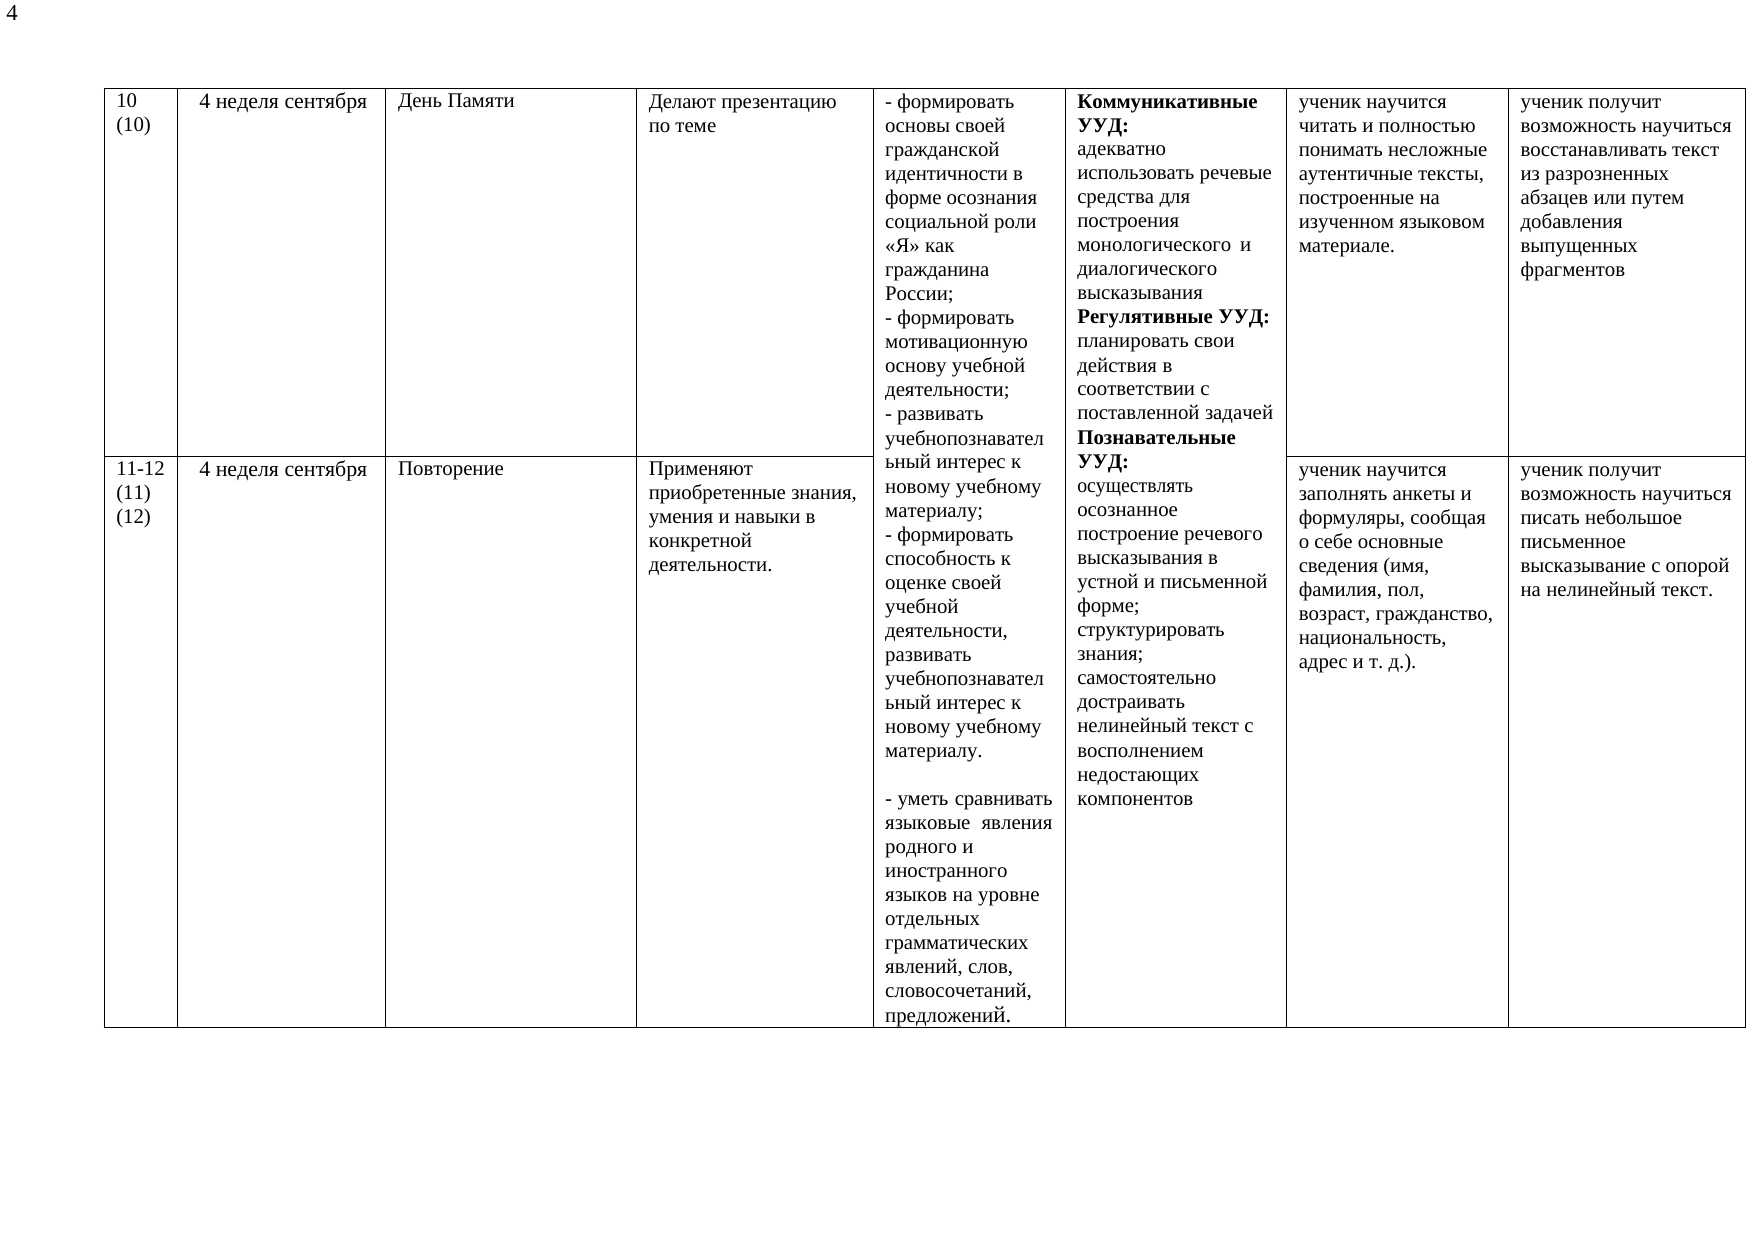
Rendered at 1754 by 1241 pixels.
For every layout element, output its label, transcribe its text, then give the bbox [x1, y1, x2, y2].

table_cell ученик получит возможность научиться писать небольшое письменное высказывание с опорой на нелинейный текст. [1509, 457, 1745, 1027]
table_header Коммуникативные УУД: адекватно использовать речевые средства для построения монологического и диалогического высказывания Регулятивные УУД: планировать свои действия в соответствии с поставленной задачей Познавательные УУД: осуществлять осознанное построение речевого высказывания в устной и письменной форме; структурировать знания; самостоятельно достраивать нелинейный текст с восполнением недостающих компонентов [1066, 89, 1286, 1027]
table_header 10 (10) [105, 89, 177, 456]
table_header 4 неделя сентября [178, 89, 385, 456]
table_cell 11-12 (11) (12) [105, 457, 177, 1027]
table_header ученик научится читать и полностью понимать несложные аутентичные тексты, построенные на изученном языковом материале. [1287, 89, 1508, 456]
table_header формировать основы своей гражданской идентичности в форме осознания социальной роли «Я» как гражданина России; формировать мотивационную основу учебной деятельности; развивать учебно­познавател ьный интерес к новому учебному материалу; формировать способность к оценке своей учебной деятельности, развивать учебно­познавател ьный интерес к новому учебному материалу. уметь сравнивать языковые явления родного и иностранного языков на уровне отдельных грамматических явлений, слов, словосочетаний, предложений. [874, 89, 1065, 1027]
table_cell Повторение [386, 457, 636, 1027]
table_cell Применяют приобретенные знания, умения и навыки в конкретной деятельности. [637, 457, 873, 1027]
table_header Делают презентацию по теме [637, 89, 873, 456]
table_cell 4 неделя сентября [178, 457, 385, 1027]
table_cell ученик научится заполнять анкеты и формуляры, сообщая о себе основные сведения (имя, фамилия, пол, возраст, гражданство, национальность, адрес и т. д.). [1287, 457, 1508, 1027]
table_header ученик получит возможность научиться восстанавливать текст из разрозненных абзацев или путем добавления выпущенных фрагментов [1509, 89, 1745, 456]
table_header День Памяти [386, 89, 636, 456]
